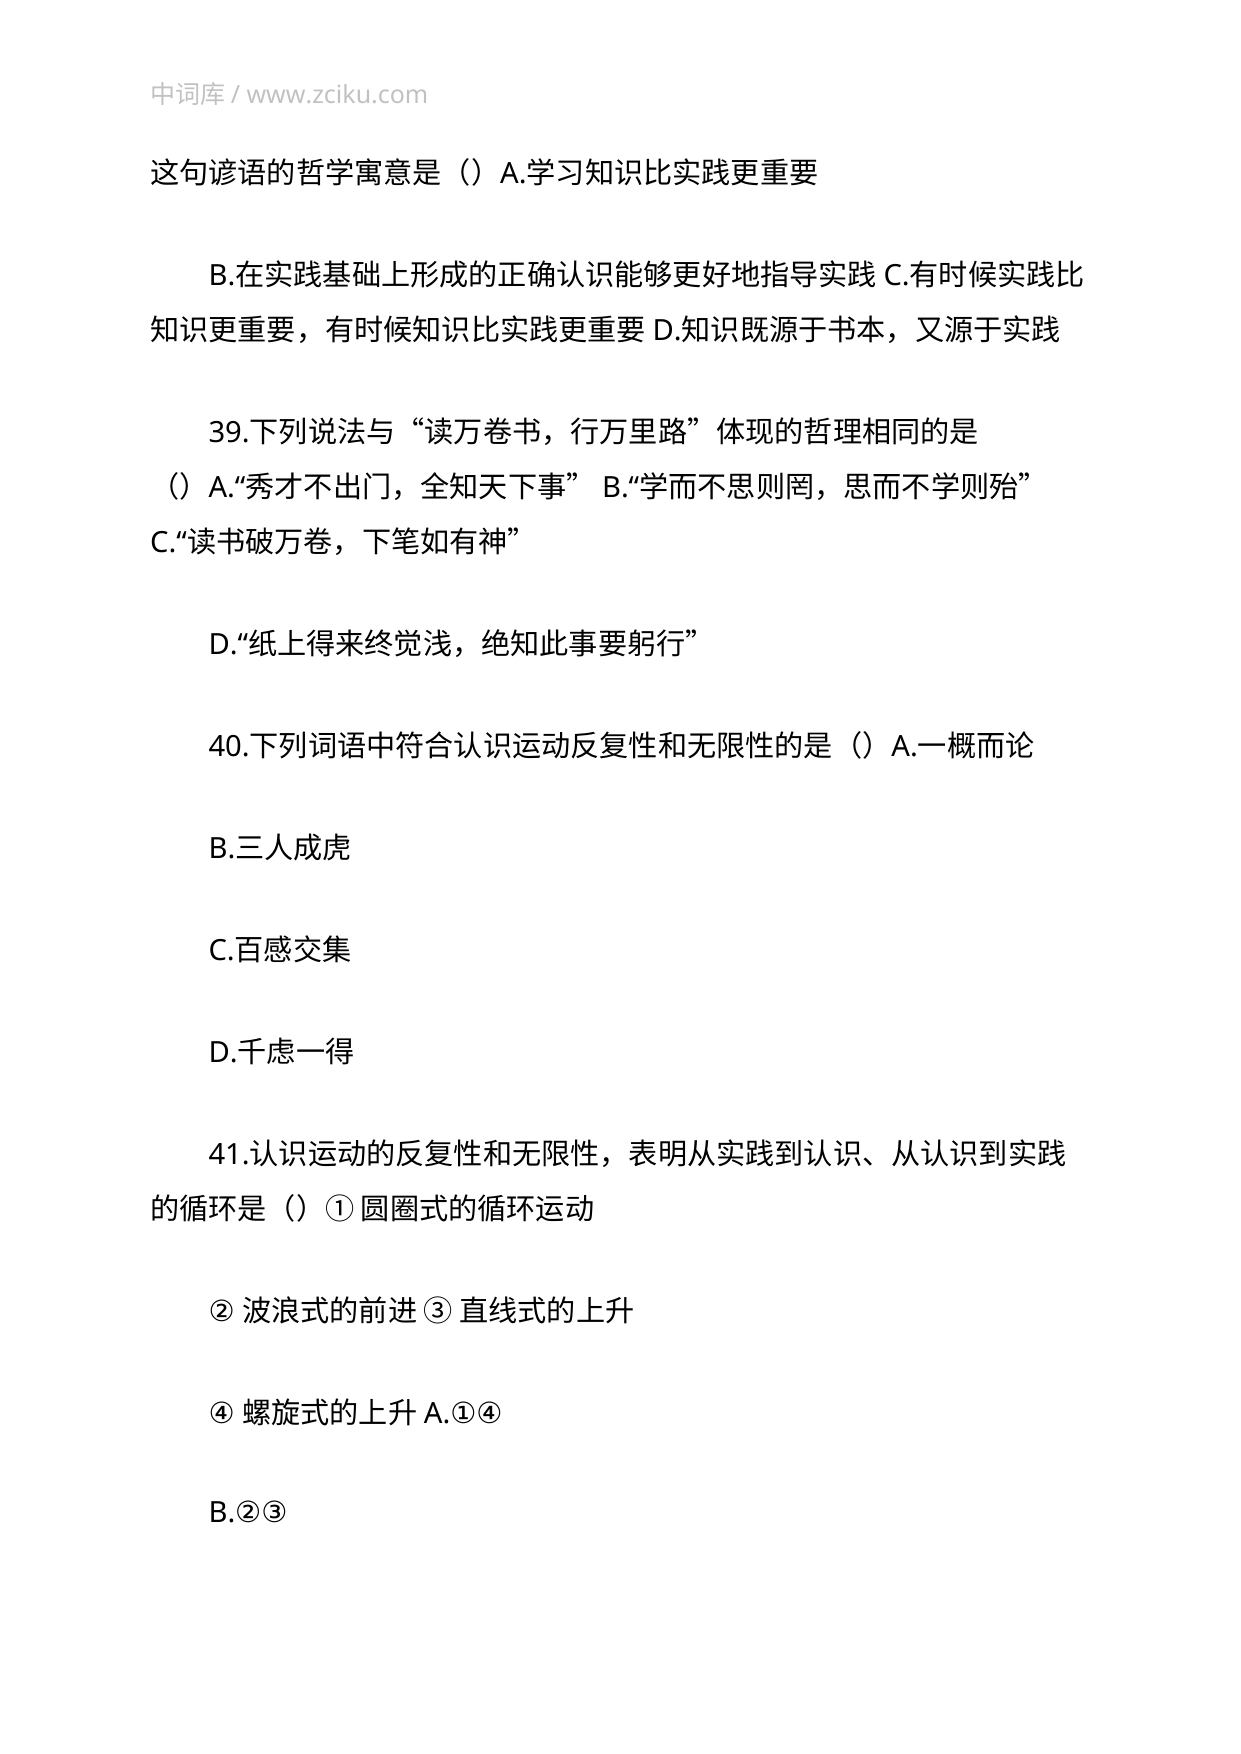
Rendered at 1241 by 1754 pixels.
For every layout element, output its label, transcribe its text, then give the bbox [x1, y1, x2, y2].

text B.在实践基础上形成的正确认识能够更好地指导实践 C.有时候实践比知识更重要，有时候知识比实践更重要 D.知识既源于书本，又源于实践 [150, 252, 1090, 349]
text D.千虑一得 [150, 1029, 1090, 1071]
text 39.下列说法与“读万卷书，行万里路”体现的哲理相同的是（）A.“秀才不出门，全知天下事” B.“学而不思则罔，思而不学则殆” C.“读书破万卷，下笔如有神” [150, 409, 1090, 561]
text B.②③ [150, 1492, 1090, 1531]
text 40.下列词语中符合认识运动反复性和无限性的是（）A.一概而论 [150, 723, 1090, 765]
text ④ 螺旋式的上升 A.①④ [150, 1389, 1090, 1432]
text 41.认识运动的反复性和无限性，表明从实践到认识、从认识到实践的循环是（）① 圆圈式的循环运动 [150, 1131, 1090, 1228]
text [150, 150, 1090, 192]
text B.三人成虎 [150, 825, 1090, 867]
text C.百感交集 [150, 927, 1090, 969]
text ② 波浪式的前进 ③ 直线式的上升 [150, 1288, 1090, 1330]
text D.“纸上得来终觉浅，绝知此事要躬行” [150, 621, 1090, 663]
